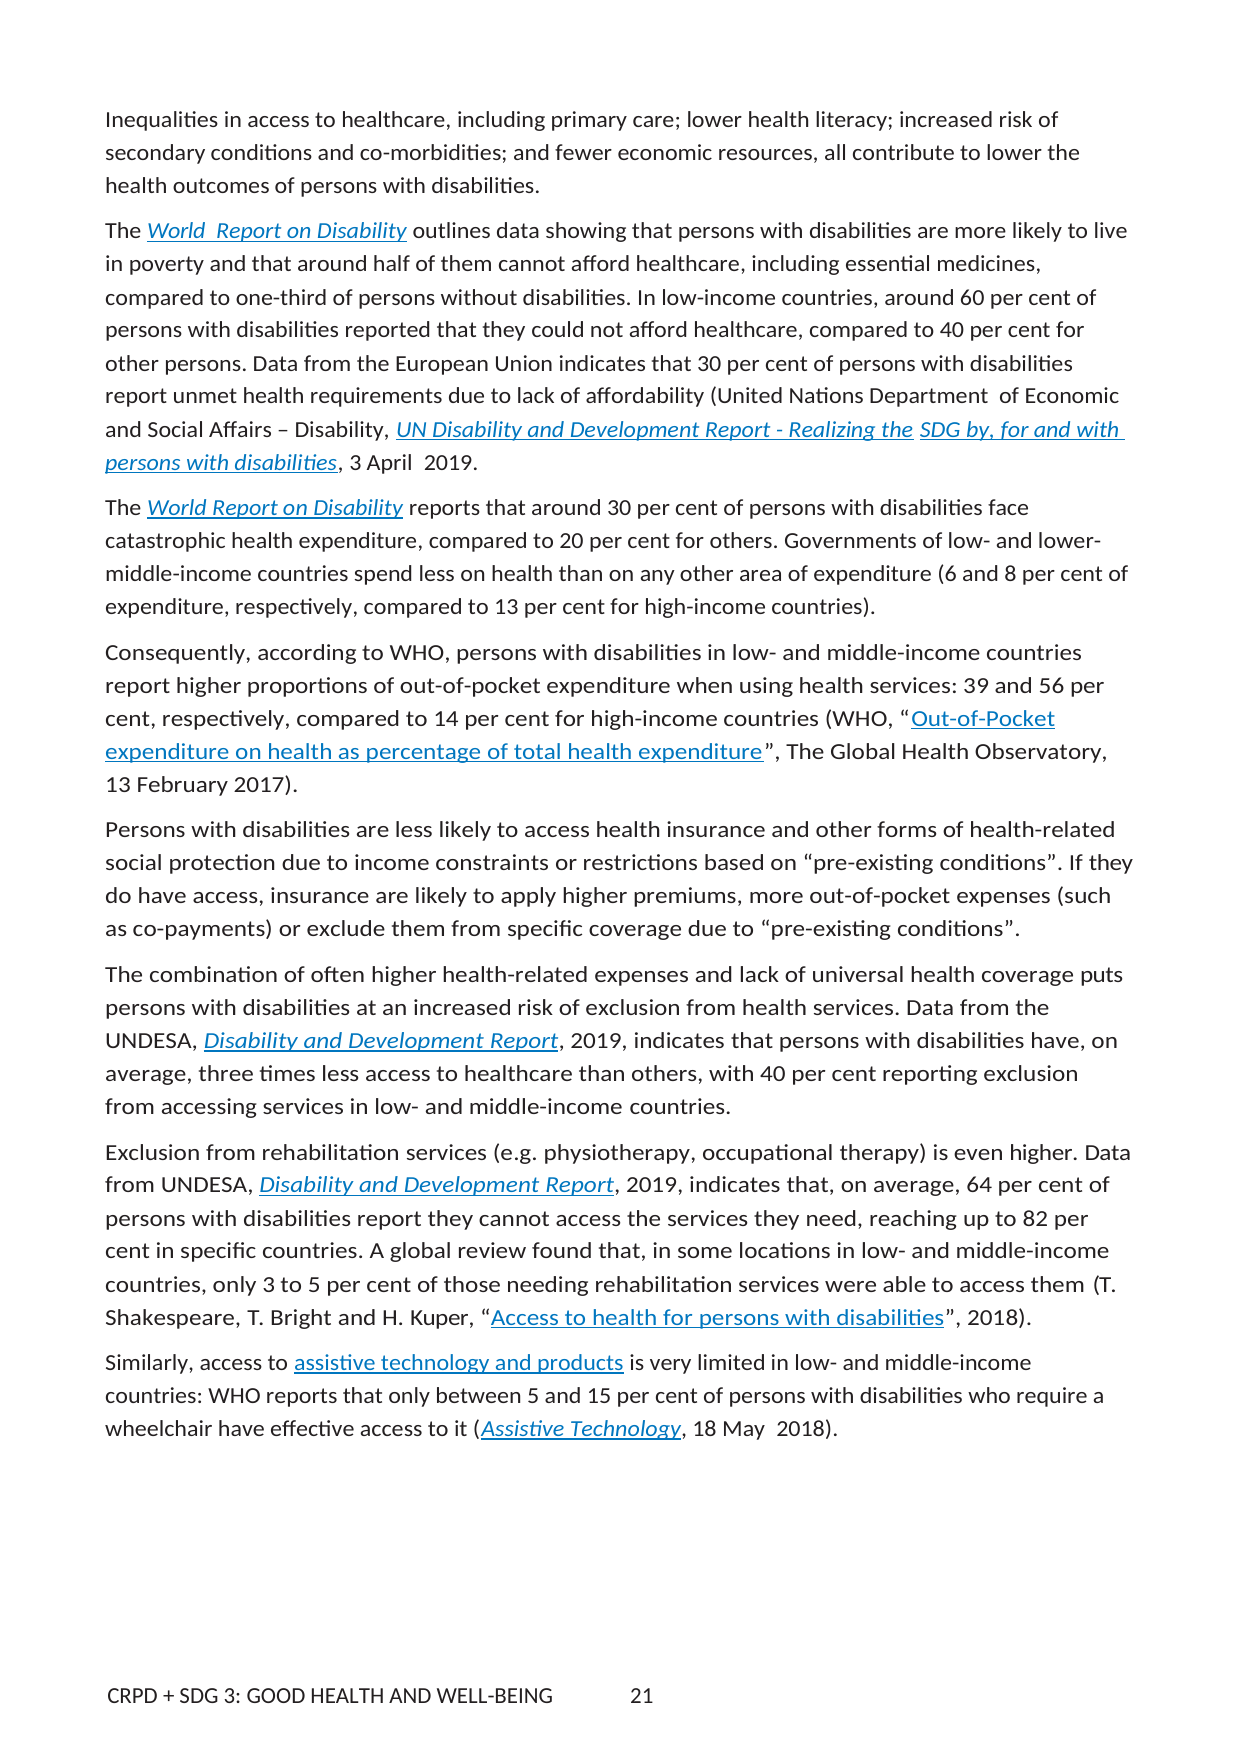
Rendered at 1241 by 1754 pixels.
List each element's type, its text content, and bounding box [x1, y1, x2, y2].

text The World Report on Disability reports that around 30 per cent of persons with disabilities face catastrophic health expenditure, compared to 20 per cent for others. Governments of low- and lower-middle-income countries spend less on health than on any other area of expenditure (6 and 8 per cent of expenditure, respectively, compared to 13 per cent for high-income countries). [105, 493, 1135, 620]
text Exclusion from rehabilitation services (e.g. physiotherapy, occupational therapy) is even higher. Data from UNDESA, Disability and Development Report, 2019, indicates that, on average, 64 per cent of persons with disabilities report they cannot access the services they need, reaching up to 82 per cent in specific countries. A global review found that, in some locations in low- and middle-income countries, only 3 to 5 per cent of those needing rehabilitation services were able to access them (T. Shakespeare, T. Bright and H. Kuper, “Access to health for persons with disabilities”, 2018). [105, 1138, 1135, 1331]
text The World Report on Disability outlines data showing that persons with disabilities are more likely to live in poverty and that around half of them cannot afford healthcare, including essential medicines, compared to one-third of persons without disabilities. In low-income countries, around 60 per cent of persons with disabilities reported that they could not afford healthcare, compared to 40 per cent for other persons. Data from the European Union indicates that 30 per cent of persons with disabilities report unmet health requirements due to lack of affordability (United Nations Department of Economic and Social Affairs – Disability, UN Disability and Development Report - Realizing the SDG by, for and with persons with disabilities, 3 April 2019. [105, 217, 1135, 476]
text Consequently, according to WHO, persons with disabilities in low- and middle-income countries report higher proportions of out-of-pocket expenditure when using health services: 39 and 56 per cent, respectively, compared to 14 per cent for high-income countries (WHO, “Out-of-Pocket expenditure on health as percentage of total health expenditure”, The Global Health Observatory, 13 February 2017). [105, 638, 1135, 798]
text Inequalities in access to healthcare, including primary care; lower health literacy; increased risk of secondary conditions and co-morbidities; and fewer economic resources, all contribute to lower the health outcomes of persons with disabilities. [105, 105, 1135, 199]
text Similarly, access to assistive technology and products is very limited in low- and middle-income countries: WHO reports that only between 5 and 15 per cent of persons with disabilities who require a wheelchair have effective access to it (Assistive Technology, 18 May 2018). [105, 1348, 1135, 1442]
text Persons with disabilities are less likely to access health insurance and other forms of health-related social protection due to income constraints or restrictions based on “pre-existing conditions”. If they do have access, insurance are likely to apply higher premiums, more out-of-pocket expenses (such as co-payments) or exclude them from specific coverage due to “pre-existing conditions”. [105, 815, 1135, 942]
text The combination of often higher health-related expenses and lack of universal health coverage puts persons with disabilities at an increased risk of exclusion from health services. Data from the UNDESA, Disability and Development Report, 2019, indicates that persons with disabilities have, on average, three times less access to healthcare than others, with 40 per cent reporting exclusion from accessing services in low- and middle-income countries. [105, 960, 1135, 1120]
